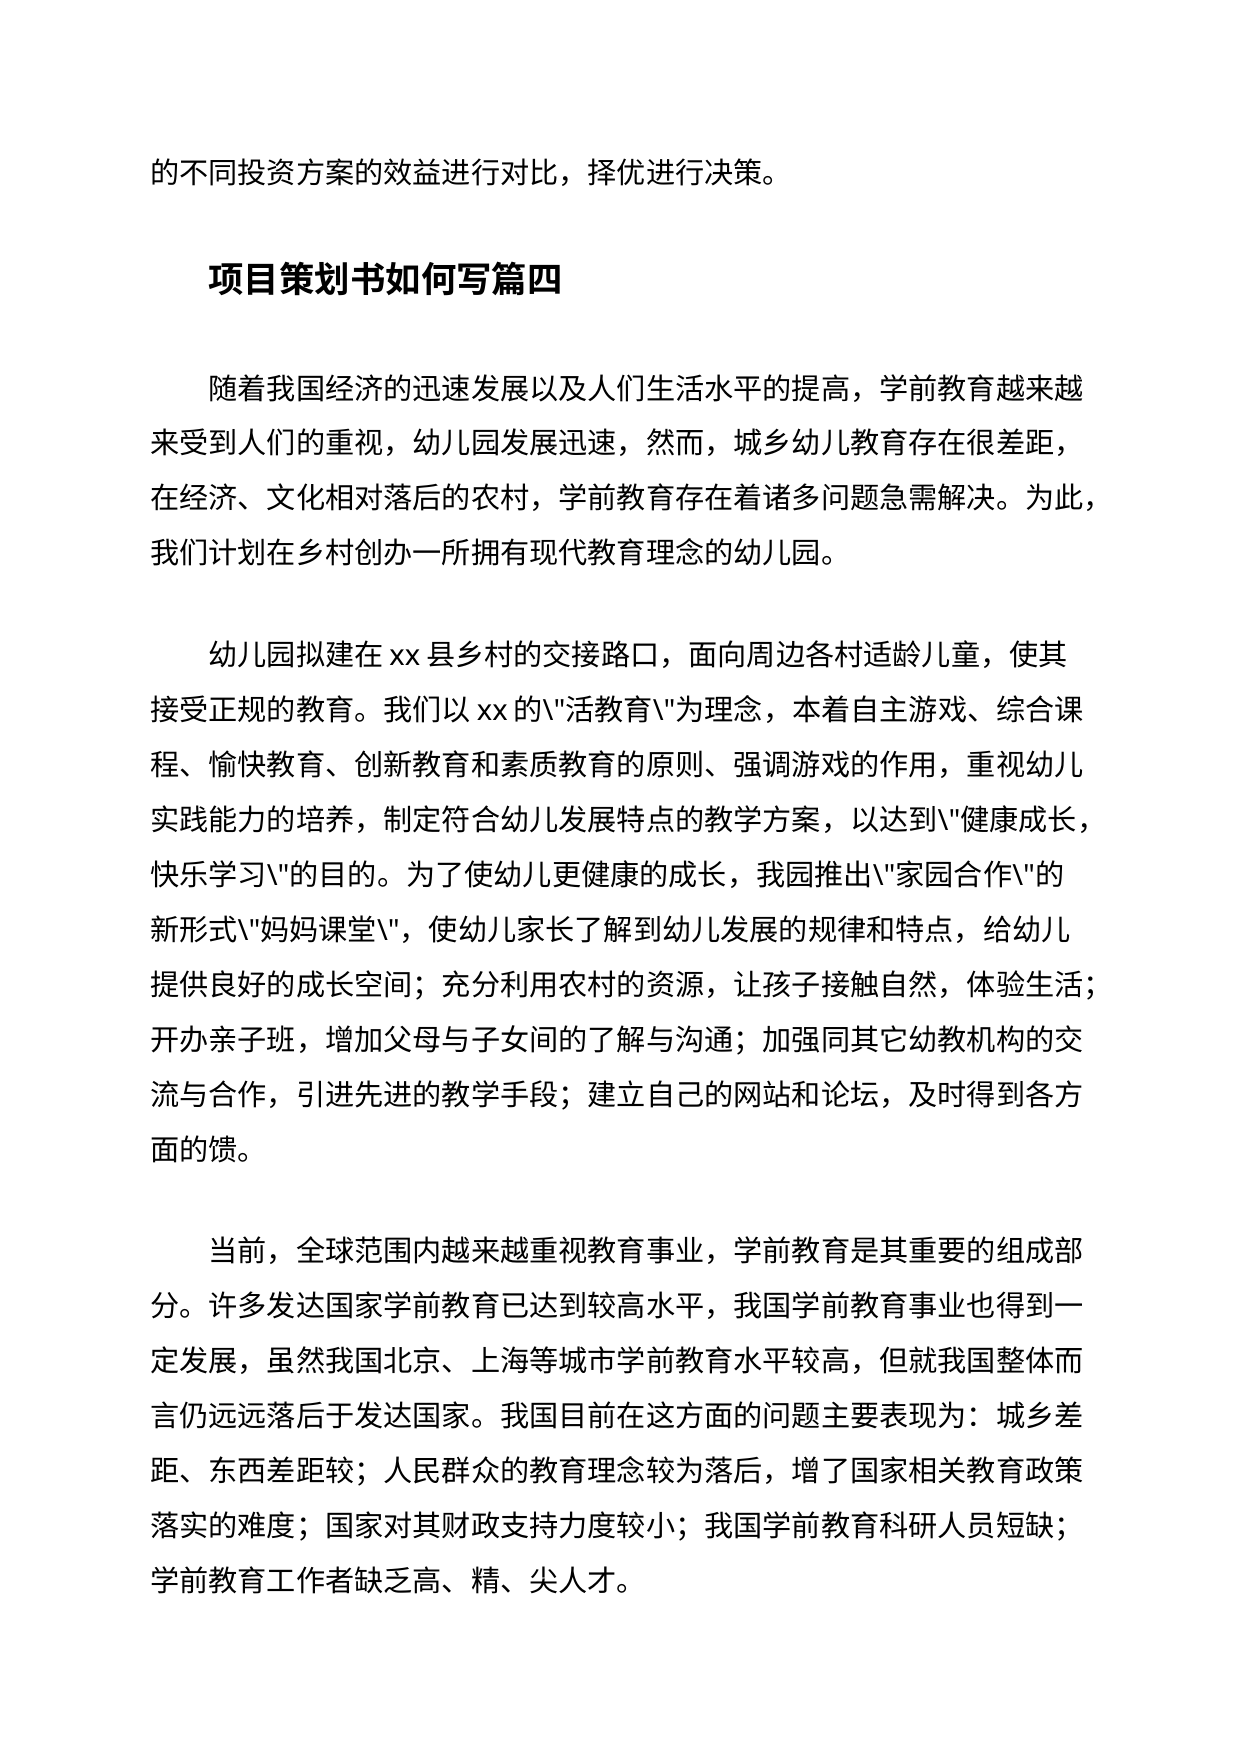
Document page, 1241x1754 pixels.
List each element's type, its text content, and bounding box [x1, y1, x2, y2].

text 项目策划书如何写篇四 [150, 252, 1090, 303]
text 当前，全球范围内越来越重视教育事业，学前教育是其重要的组成部分。许多发达国家学前教育已达到较高水平，我国学前教育事业也得到一定发展，虽然我国北京、上海等城市学前教育水平较高，但就我国整体而言仍远远落后于发达国家。我国目前在这方面的问题主要表现为：城乡差距、东西差距较；人民群众的教育理念较为落后，增了国家相关教育政策落实的难度；国家对其财政支持力度较小；我国学前教育科研人员短缺；学前教育工作者缺乏高、精、尖人才。 [150, 1228, 1090, 1600]
text 幼儿园拟建在xx县乡村的交接路口，面向周边各村适龄儿童，使其接受正规的教育。我们以xx的\"活教育\"为理念，本着自主游戏、综合课程、愉快教育、创新教育和素质教育的原则、强调游戏的作用，重视幼儿实践能力的培养，制定符合幼儿发展特点的教学方案，以达到\"健康成长，快乐学习\"的目的。为了使幼儿更健康的成长，我园推出\"家园合作\"的新形式\"妈妈课堂\"，使幼儿家长了解到幼儿发展的规律和特点，给幼儿提供良好的成长空间；充分利用农村的资源，让孩子接触自然，体验生活；开办亲子班，增加父母与子女间的了解与沟通；加强同其它幼教机构的交流与合作，引进先进的教学手段；建立自己的网站和论坛，及时得到各方面的馈。 [150, 632, 1090, 1168]
text 随着我国经济的迅速发展以及人们生活水平的提高，学前教育越来越来受到人们的重视，幼儿园发展迅速，然而，城乡幼儿教育存在很差距，在经济、文化相对落后的农村，学前教育存在着诸多问题急需解决。为此，我们计划在乡村创办一所拥有现代教育理念的幼儿园。 [150, 365, 1090, 572]
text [150, 150, 1090, 192]
